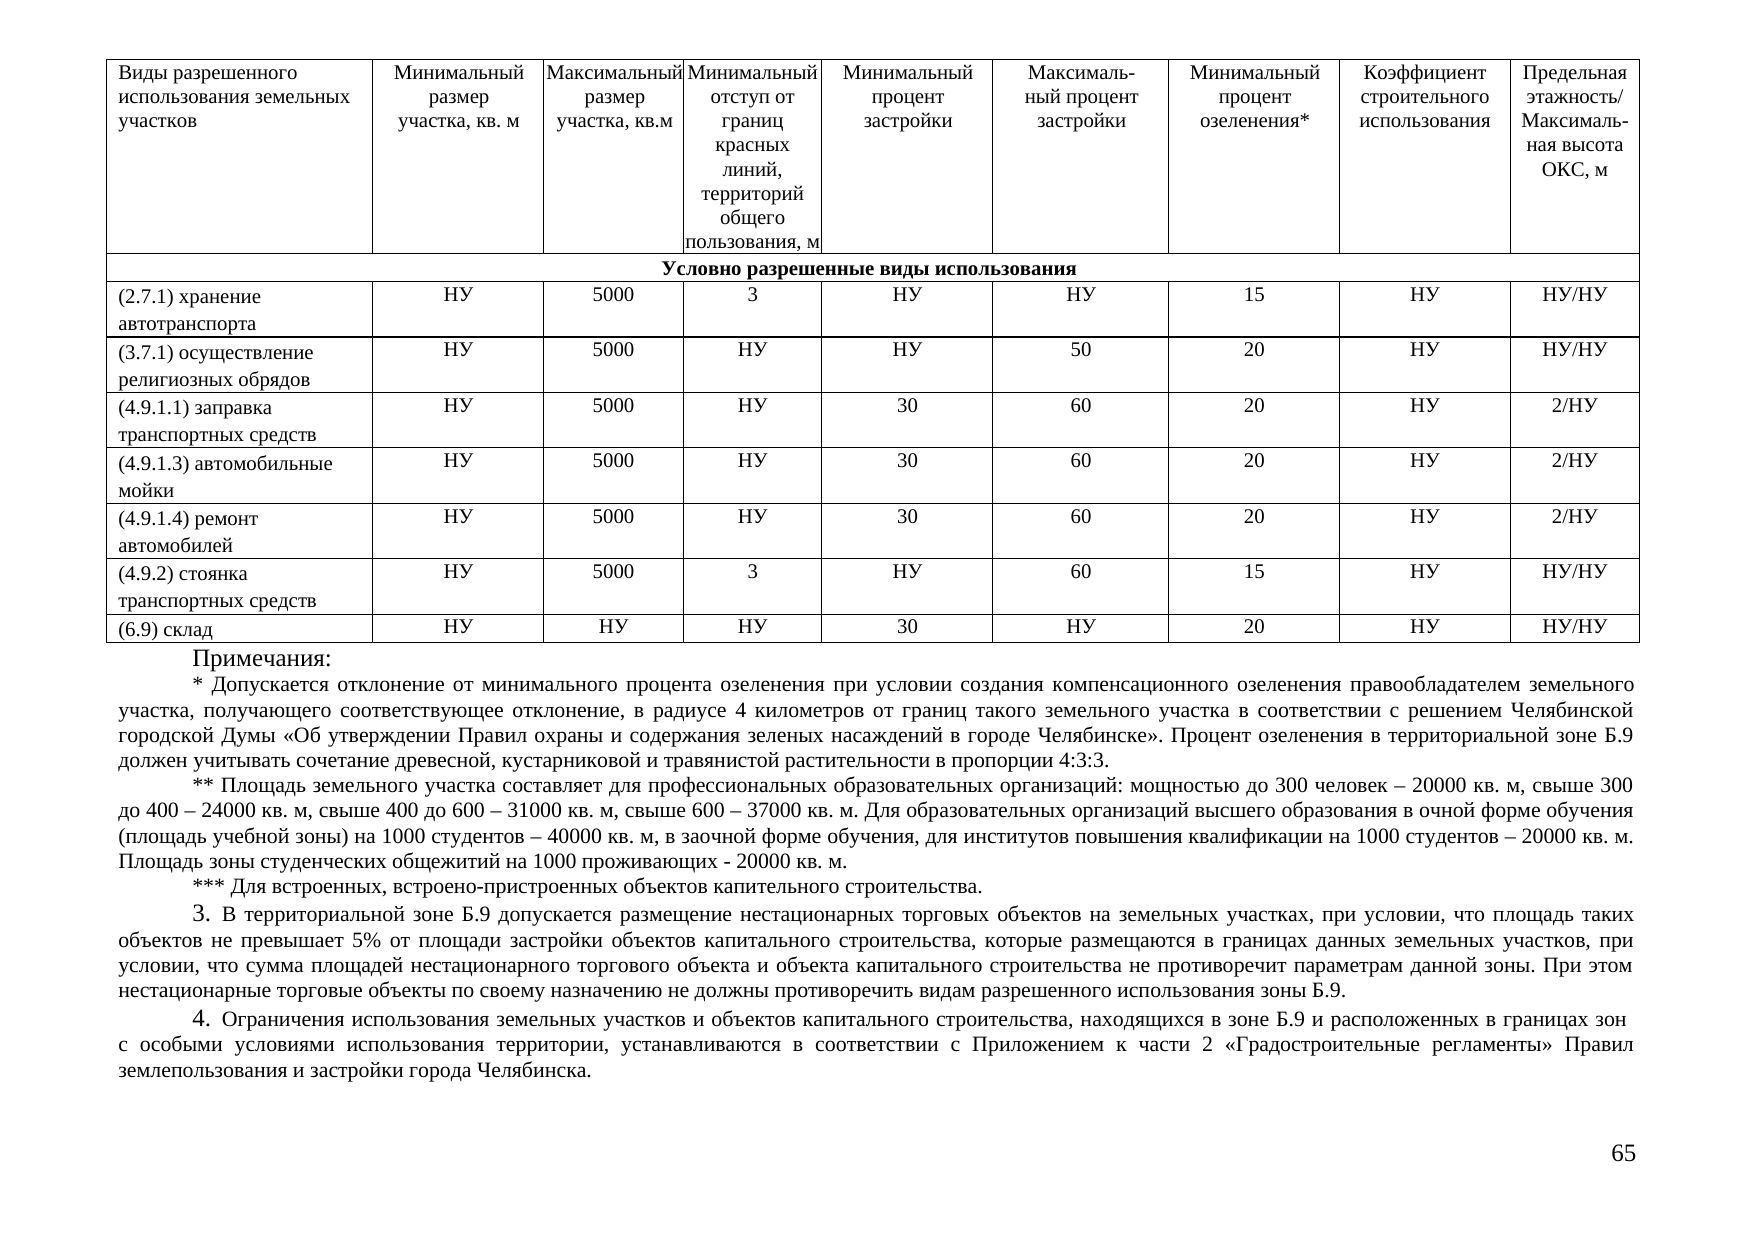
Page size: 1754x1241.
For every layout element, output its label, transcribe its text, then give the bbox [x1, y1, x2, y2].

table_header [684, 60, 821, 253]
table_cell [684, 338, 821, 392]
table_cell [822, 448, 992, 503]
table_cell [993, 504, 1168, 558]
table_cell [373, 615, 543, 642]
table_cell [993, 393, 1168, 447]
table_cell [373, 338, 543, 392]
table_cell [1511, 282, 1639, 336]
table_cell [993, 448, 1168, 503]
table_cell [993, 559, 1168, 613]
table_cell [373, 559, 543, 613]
text Примечания: [118, 643, 1636, 671]
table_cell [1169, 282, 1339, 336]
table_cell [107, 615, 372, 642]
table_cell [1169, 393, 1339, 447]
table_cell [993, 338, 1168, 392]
list В территориальной зоне Б.9 допускается размещение нестационарных торговых объектов на земельных участках, при условии, что площадь таких объектов не превышает 5% от площади застройки объектов капитального строительства, которые размещаются в границах данных земельных участков, при условии, что сумма площадей нестационарного торгового объекта и объекта капитального строительства не противоречит параметрам данной зоны. При этом нестационарные торговые объекты по своему назначению не должны противоречить видам разрешенного использования зоны Б.9. [118, 898, 1636, 1003]
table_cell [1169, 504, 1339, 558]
list Ограничения использования земельных участков и объектов капитального строительства, находящихся в зоне Б.9 и расположенных в границах зон с особыми условиями использования территории, устанавливаются в соответствии с Приложением к части 2 «Градостроительные регламенты» Правил землепользования и застройки города Челябинска. [118, 1003, 1636, 1082]
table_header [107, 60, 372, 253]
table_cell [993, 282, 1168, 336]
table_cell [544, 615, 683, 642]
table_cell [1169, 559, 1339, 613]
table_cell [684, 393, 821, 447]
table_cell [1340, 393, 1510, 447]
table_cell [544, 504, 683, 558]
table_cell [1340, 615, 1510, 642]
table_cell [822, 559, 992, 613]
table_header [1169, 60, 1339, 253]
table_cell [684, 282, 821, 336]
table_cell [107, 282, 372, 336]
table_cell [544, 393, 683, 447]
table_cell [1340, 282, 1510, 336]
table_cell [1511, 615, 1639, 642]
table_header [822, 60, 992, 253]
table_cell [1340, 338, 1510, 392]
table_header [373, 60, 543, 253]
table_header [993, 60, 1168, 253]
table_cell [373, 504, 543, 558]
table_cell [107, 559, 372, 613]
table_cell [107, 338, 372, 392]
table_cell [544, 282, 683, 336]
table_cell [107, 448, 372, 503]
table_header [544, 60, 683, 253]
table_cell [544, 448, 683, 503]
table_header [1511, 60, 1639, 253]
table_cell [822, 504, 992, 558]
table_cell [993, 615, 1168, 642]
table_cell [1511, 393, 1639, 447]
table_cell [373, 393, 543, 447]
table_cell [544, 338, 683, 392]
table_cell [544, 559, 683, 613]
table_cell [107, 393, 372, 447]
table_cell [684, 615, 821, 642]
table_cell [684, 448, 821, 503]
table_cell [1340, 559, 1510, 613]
text *** Для встроенных, встроено-пристроенных объектов капительного строительства. [118, 873, 1636, 898]
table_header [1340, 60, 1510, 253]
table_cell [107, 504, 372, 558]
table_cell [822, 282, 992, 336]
text ** Площадь земельного участка составляет для профессиональных образовательных организаций: мощностью до 300 человек – 20000 кв. м, свыше 300 до 400 – 24000 кв. м, свыше 400 до 600 – 31000 кв. м, свыше 600 – 37000 кв. м. Для образовательных организаций высшего образования в очной форме обучения (площадь учебной зоны) на 1000 студентов – 40000 кв. м, в заочной форме обучения, для институтов повышения квалификации на 1000 студентов – 20000 кв. м. Площадь зоны студенческих общежитий на 1000 проживающих - 20000 кв. м. [118, 772, 1636, 873]
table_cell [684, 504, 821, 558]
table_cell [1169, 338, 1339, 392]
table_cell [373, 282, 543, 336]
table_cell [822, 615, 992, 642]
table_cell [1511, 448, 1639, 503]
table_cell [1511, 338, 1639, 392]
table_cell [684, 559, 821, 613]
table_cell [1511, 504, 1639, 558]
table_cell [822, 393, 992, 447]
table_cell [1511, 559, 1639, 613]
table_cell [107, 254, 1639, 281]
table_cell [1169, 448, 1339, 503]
text * Допускается отклонение от минимального процента озеленения при условии создания компенсационного озеленения правообладателем земельного участка, получающего соответствующее отклонение, в радиусе 4 километров от границ такого земельного участка в соответствии с решением Челябинской городской Думы «Об утверждении Правил охраны и содержания зеленых насаждений в городе Челябинске». Процент озеленения в территориальной зоне Б.9 должен учитывать сочетание древесной, кустарниковой и травянистой растительности в пропорции 4:3:3. [118, 671, 1636, 772]
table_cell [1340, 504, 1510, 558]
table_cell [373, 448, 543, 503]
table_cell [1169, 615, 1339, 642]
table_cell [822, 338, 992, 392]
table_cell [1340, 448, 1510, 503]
